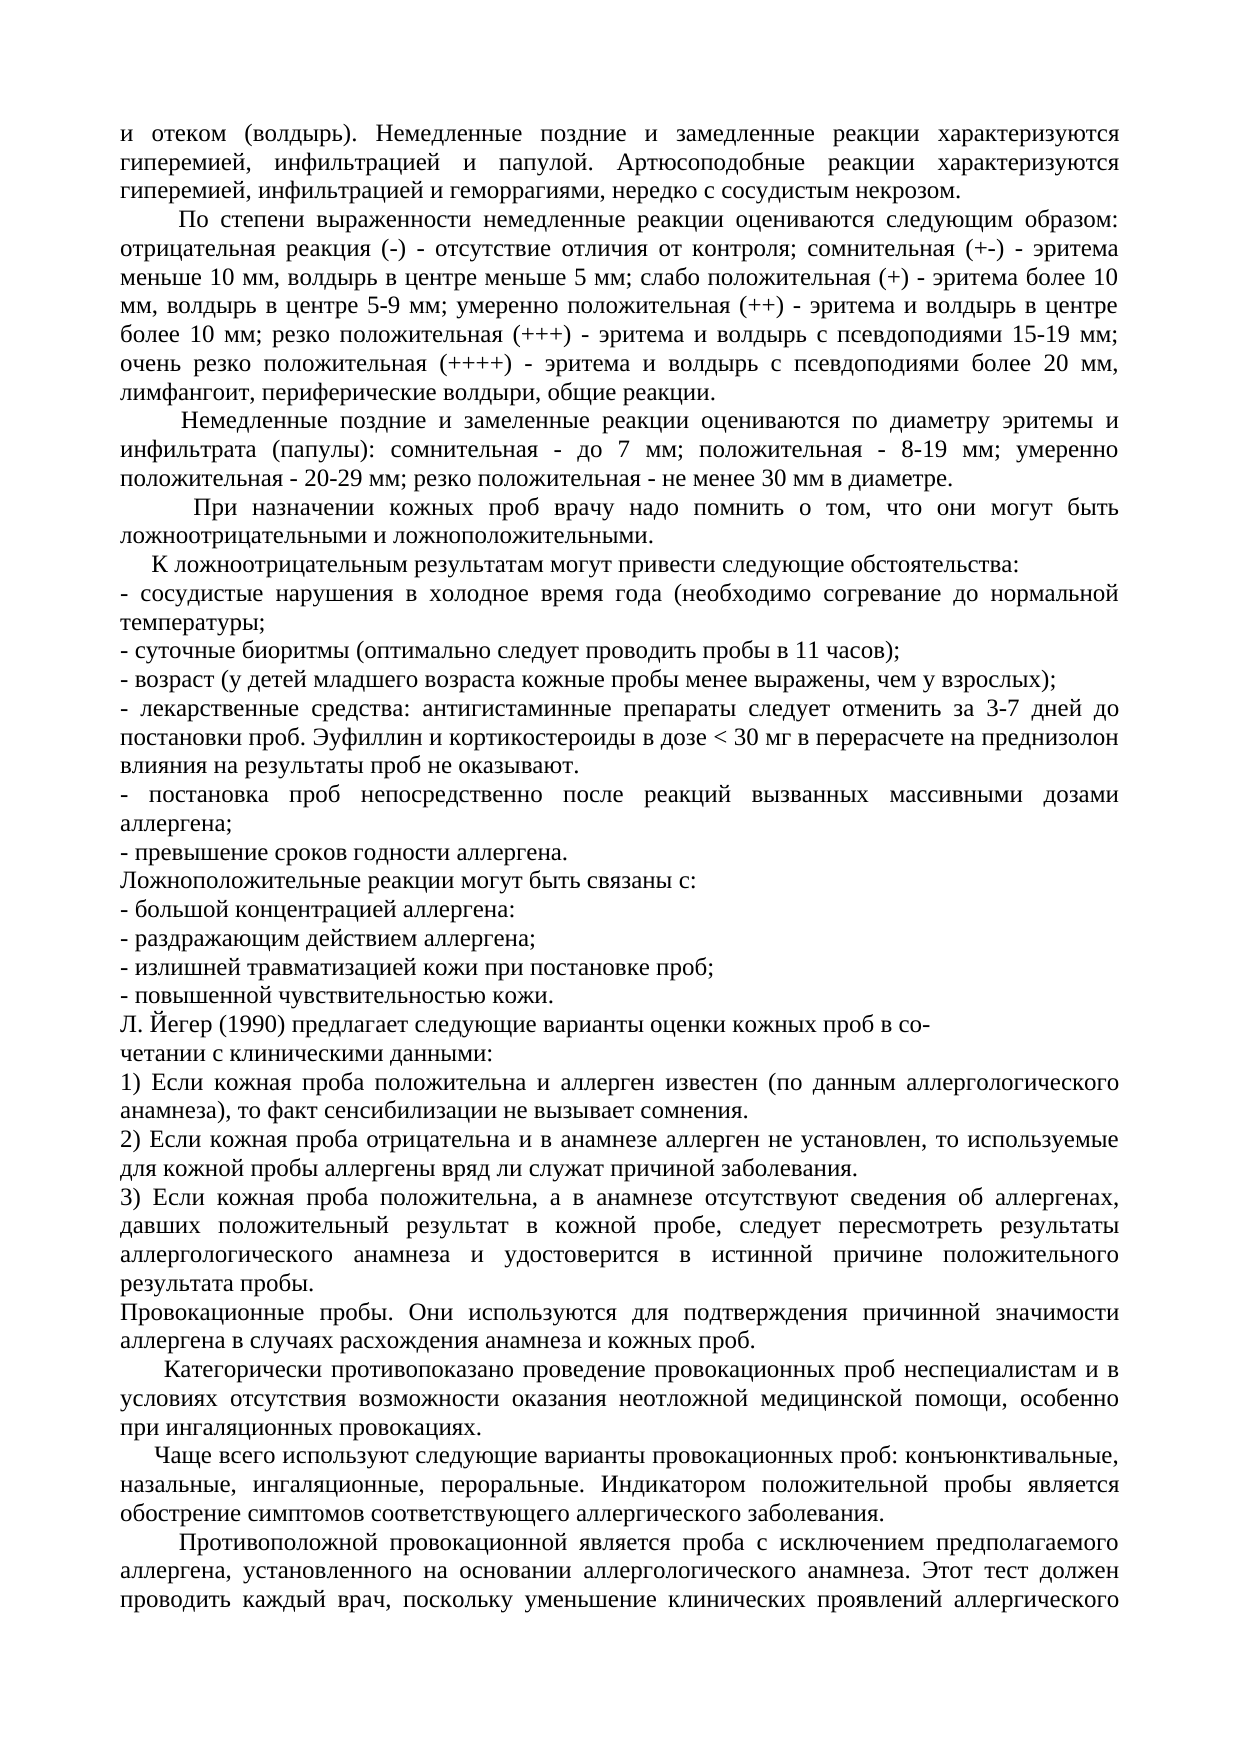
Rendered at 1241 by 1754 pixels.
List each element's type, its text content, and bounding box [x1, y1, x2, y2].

text Ложноположительные реакции могут быть связаны с: [120, 866, 1120, 894]
text Чаще всего используют следующие варианты провокационных проб: конъюнктивальные, назальные, ингаляционные, пероральные. Индикатором положительной пробы является обострение симптомов соответствующего аллергического заболевания. [120, 1441, 1120, 1527]
text - сосудистые нарушения в холодное время года (необходимо согревание до нормальной температуры; [120, 578, 1120, 636]
text - превышение сроков годности аллергена. [120, 837, 1120, 866]
text Л. Йегер (1990) предлагает следующие варианты оценки кожных проб в со- [120, 1009, 1120, 1038]
text 2) Если кожная проба отрицательна и в анамнезе аллерген не установлен, то используемые для кожной пробы аллергены вряд ли служат причиной заболевания. [120, 1124, 1120, 1182]
text Немедленные поздние и замеленные реакции оцениваются по диаметру эритемы и инфильтрата (папулы): сомнительная - до 7 мм; положительная - 8-19 мм; умеренно положительная - 20-29 мм; резко положительная - не менее 30 мм в диаметре. [120, 406, 1120, 492]
text - лекарственные средства: антигистаминные препараты следует отменить за 3-7 дней до постановки проб. Эуфиллин и кортикостероиды в дозе < 30 мг в перерасчете на преднизолон влияния на результаты проб не оказывают. [120, 693, 1120, 779]
text При назначении кожных проб врачу надо помнить о том, что они могут быть ложноотрицательными и ложноположительными. [120, 492, 1120, 549]
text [120, 118, 1120, 204]
text - суточные биоритмы (оптимально следует проводить пробы в 11 часов); [120, 636, 1120, 664]
text Категорически противопоказано проведение провокационных проб неспециалистам и в условиях отсутствия возможности оказания неотложной медицинской помощи, особенно при ингаляционных провокациях. [120, 1354, 1120, 1441]
text 3) Если кожная проба положительна, а в анамнезе отсутствуют сведения об аллергенах, давших положительный результат в кожной пробе, следует пересмотреть результаты аллергологического анамнеза и удостоверится в истинной причине положительного результата пробы. [120, 1182, 1120, 1297]
text - возраст (у детей младшего возраста кожные пробы менее выражены, чем у взрослых); [120, 664, 1120, 693]
text - раздражающим действием аллергена; [120, 923, 1120, 952]
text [120, 1527, 1120, 1613]
text - большой концентрацией аллергена: [120, 894, 1120, 923]
text К ложноотрицательным результатам могут привести следующие обстоятельства: [120, 549, 1120, 578]
text - излишней травматизацией кожи при постановке проб; [120, 952, 1120, 981]
text 1) Если кожная проба положительна и аллерген известен (по данным аллергологического анамнеза), то факт сенсибилизации не вызывает сомнения. [120, 1067, 1120, 1124]
text - повышенной чувствительностью кожи. [120, 981, 1120, 1009]
text четании с клиническими данными: [120, 1038, 1120, 1067]
text - постановка проб непосредственно после реакций вызванных массивными дозами аллергена; [120, 779, 1120, 837]
text По степени выраженности немедленные реакции оцениваются следующим образом: отрицательная реакция (-) - отсутствие отличия от контроля; сомнительная (+-) - эритема меньше 10 мм, волдырь в центре меньше 5 мм; слабо положительная (+) - эритема более 10 мм, волдырь в центре 5-9 мм; умеренно положительная (++) - эритема и волдырь в центре более 10 мм; резко положительная (+++) - эритема и волдырь с псевдоподиями 15-19 мм; очень резко положительная (++++) - эритема и волдырь с псевдоподиями более 20 мм, лимфангоит, периферические волдыри, общие реакции. [120, 204, 1120, 406]
text Провокационные пробы. Они используются для подтверждения причинной значимости аллергена в случаях расхождения анамнеза и кожных проб. [120, 1297, 1120, 1354]
